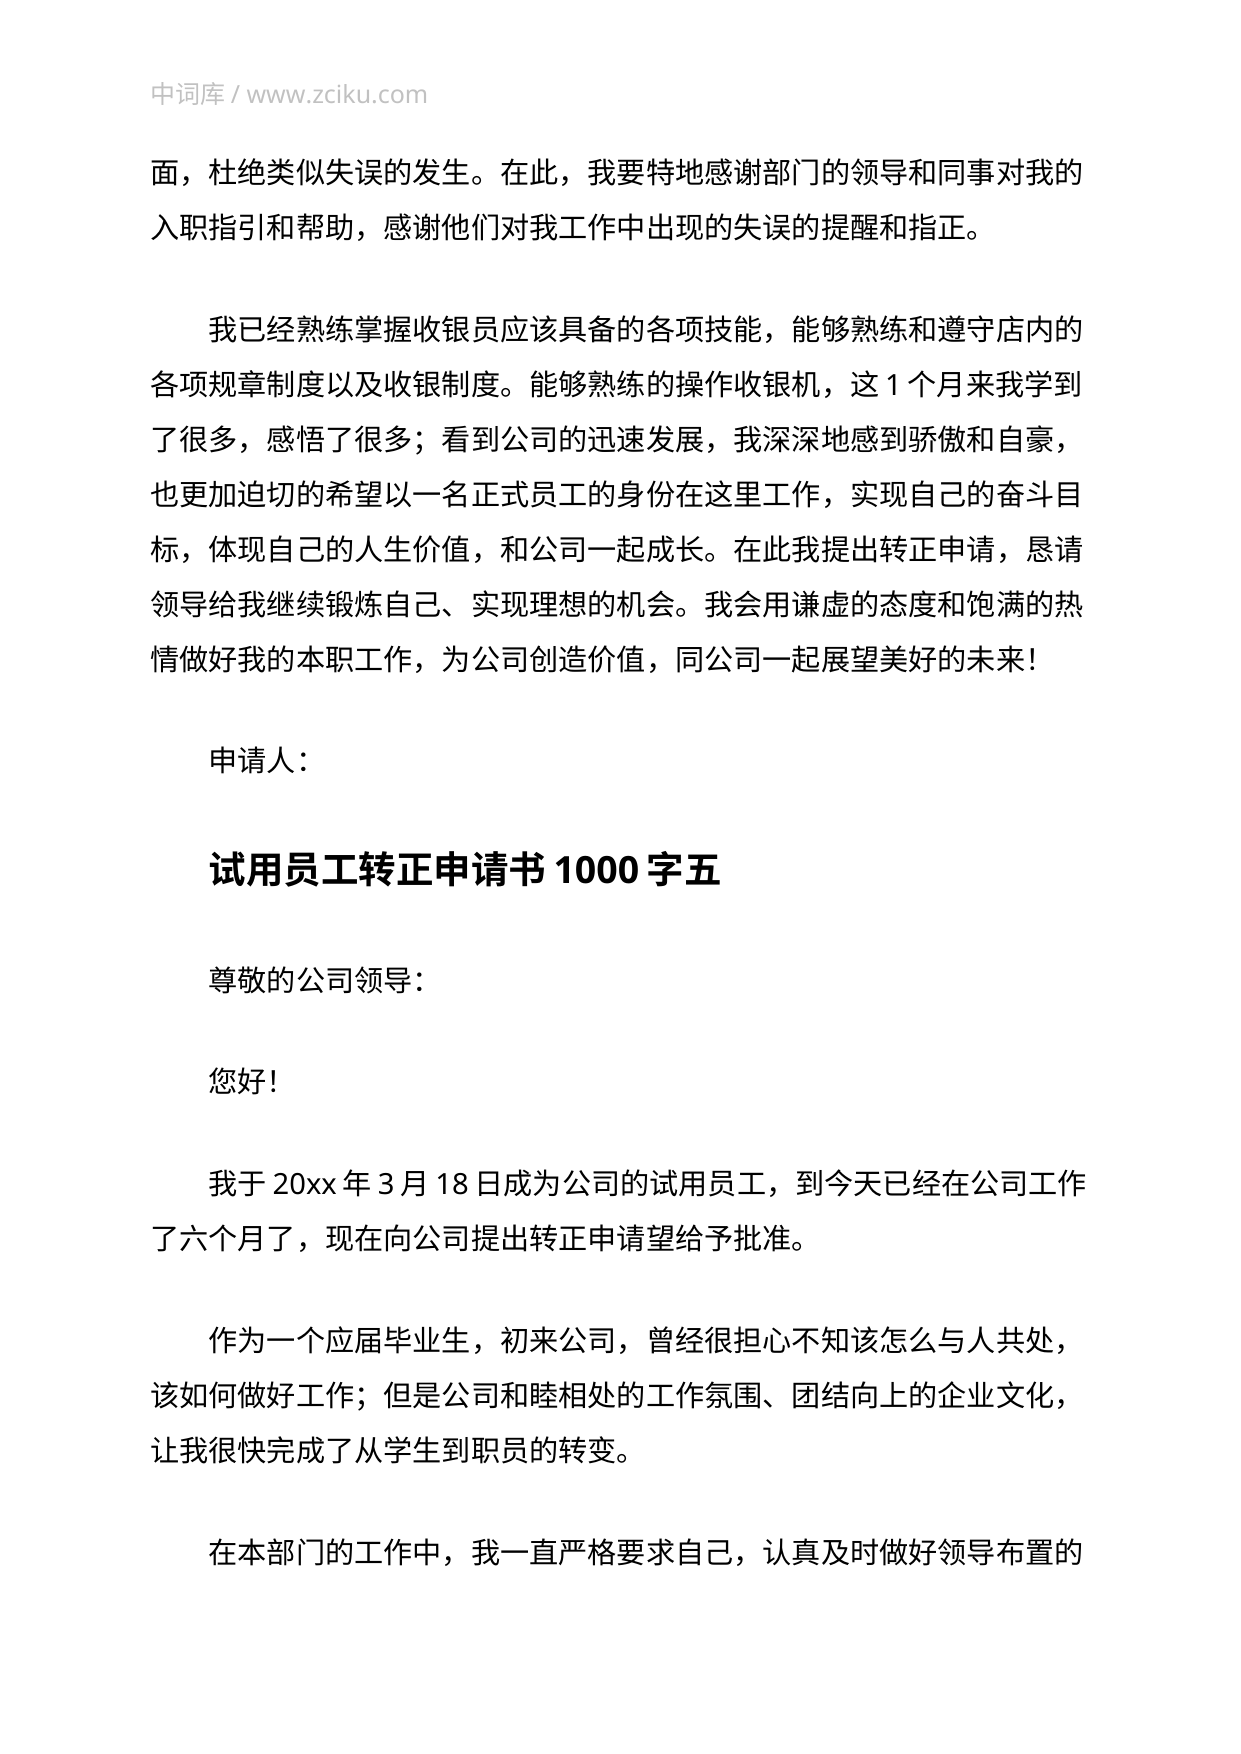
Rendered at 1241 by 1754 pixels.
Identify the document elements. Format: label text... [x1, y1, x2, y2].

text 试用员工转正申请书1000字五 [150, 840, 1090, 894]
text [150, 150, 1090, 247]
text 我已经熟练掌握收银员应该具备的各项技能，能够熟练和遵守店内的各项规章制度以及收银制度。能够熟练的操作收银机，这1个月来我学到了很多，感悟了很多；看到公司的迅速发展，我深深地感到骄傲和自豪，也更加迫切的希望以一名正式员工的身份在这里工作，实现自己的奋斗目标，体现自己的人生价值，和公司一起成长。在此我提出转正申请，恳请领导给我继续锻炼自己、实现理想的机会。我会用谦虚的态度和饱满的热情做好我的本职工作，为公司创造价值，同公司一起展望美好的未来！ [150, 307, 1090, 678]
text 作为一个应届毕业生，初来公司，曾经很担心不知该怎么与人共处，该如何做好工作；但是公司和睦相处的工作氛围、团结向上的企业文化，让我很快完成了从学生到职员的转变。 [150, 1318, 1090, 1470]
text 申请人： [150, 738, 1090, 780]
text 您好！ [150, 1059, 1090, 1101]
text 我于20xx年3月18日成为公司的试用员工，到今天已经在公司工作了六个月了，现在向公司提出转正申请望给予批准。 [150, 1161, 1090, 1258]
text 尊敬的公司领导： [150, 957, 1090, 999]
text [150, 1529, 1090, 1571]
